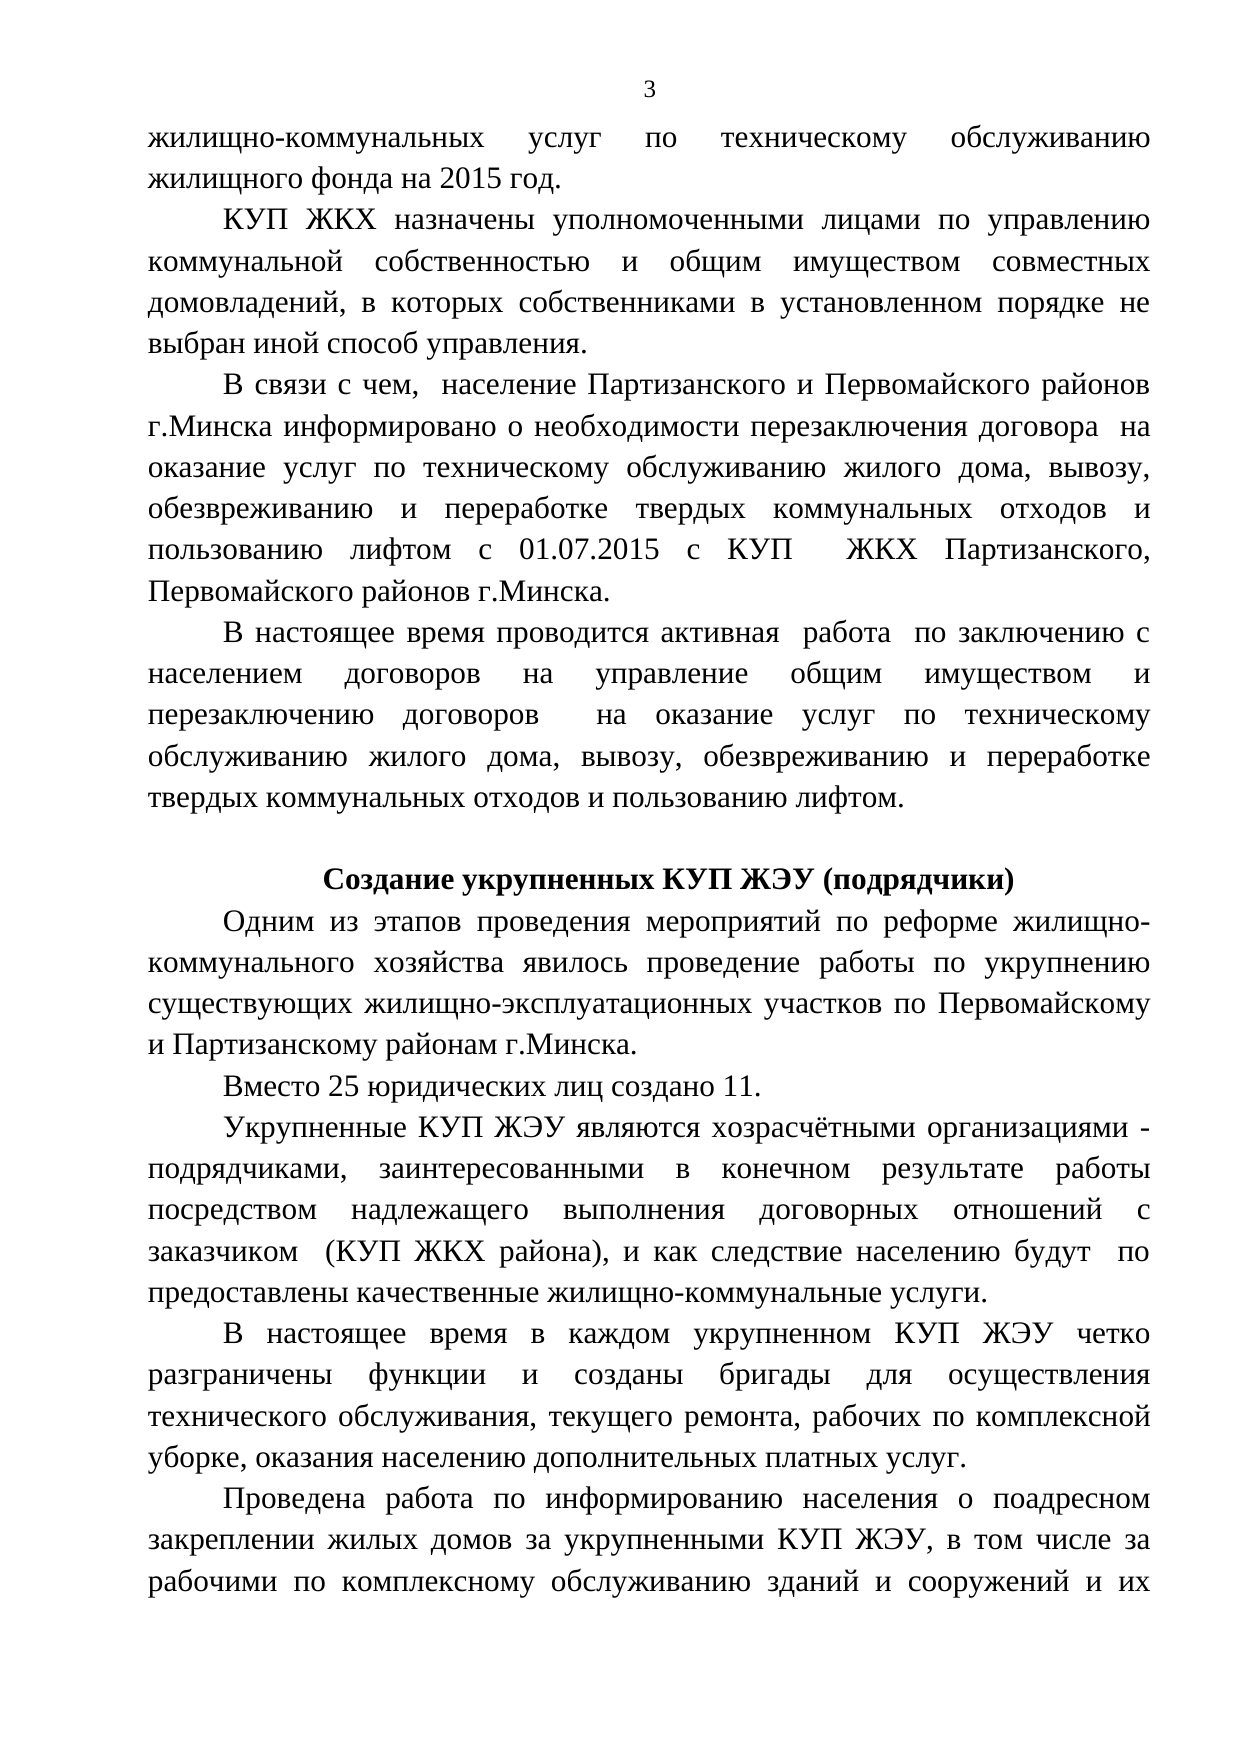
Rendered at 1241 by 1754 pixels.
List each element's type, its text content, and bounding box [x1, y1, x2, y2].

text Одним из этапов проведения мероприятий по реформе жилищно-коммунального хозяйства явилось проведение работы по укрупнению существующих жилищно-эксплуатационных участков по Первомайскому и Партизанскому районам г.Минска. [148, 902, 1152, 1062]
text КУП ЖКХ назначены уполномоченными лицами по управлению коммунальной собственностью и общим имуществом совместных домовладений, в которых собственниками в установленном порядке не выбран иной способ управления. [148, 201, 1152, 360]
text В связи с чем, население Партизанского и Первомайского районов г.Минска информировано о необходимости перезаключения договора на оказание услуг по техническому обслуживанию жилого дома, вывозу, обезвреживанию и переработке твердых коммунальных отходов и пользованию лифтом с 01.07.2015 с КУП ЖКХ Партизанского, Первомайского районов г.Минска. [148, 366, 1152, 608]
text Укрупненные КУП ЖЭУ являются хозрасчётными организациями - подрядчиками, заинтересованными в конечном результате работы посредством надлежащего выполнения договорных отношений с заказчиком (КУП ЖКХ района), и как следствие населению будут по предоставлены качественные жилищно-коммунальные услуги. [148, 1108, 1152, 1309]
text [148, 1479, 1152, 1598]
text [148, 118, 1152, 195]
text Создание укрупненных КУП ЖЭУ (подрядчики) [185, 861, 1152, 897]
text Вместо 25 юридических лиц создано 11. [148, 1067, 1152, 1103]
text В настоящее время в каждом укрупненном КУП ЖЭУ четко разграничены функции и созданы бригады для осуществления технического обслуживания, текущего ремонта, рабочих по комплексной уборке, оказания населению дополнительных платных услуг. [148, 1314, 1152, 1474]
text В настоящее время проводится активная работа по заключению с населением договоров на управление общим имуществом и перезаключению договоров на оказание услуг по техническому обслуживанию жилого дома, вывозу, обезвреживанию и переработке твердых коммунальных отходов и пользованию лифтом. [148, 613, 1152, 814]
